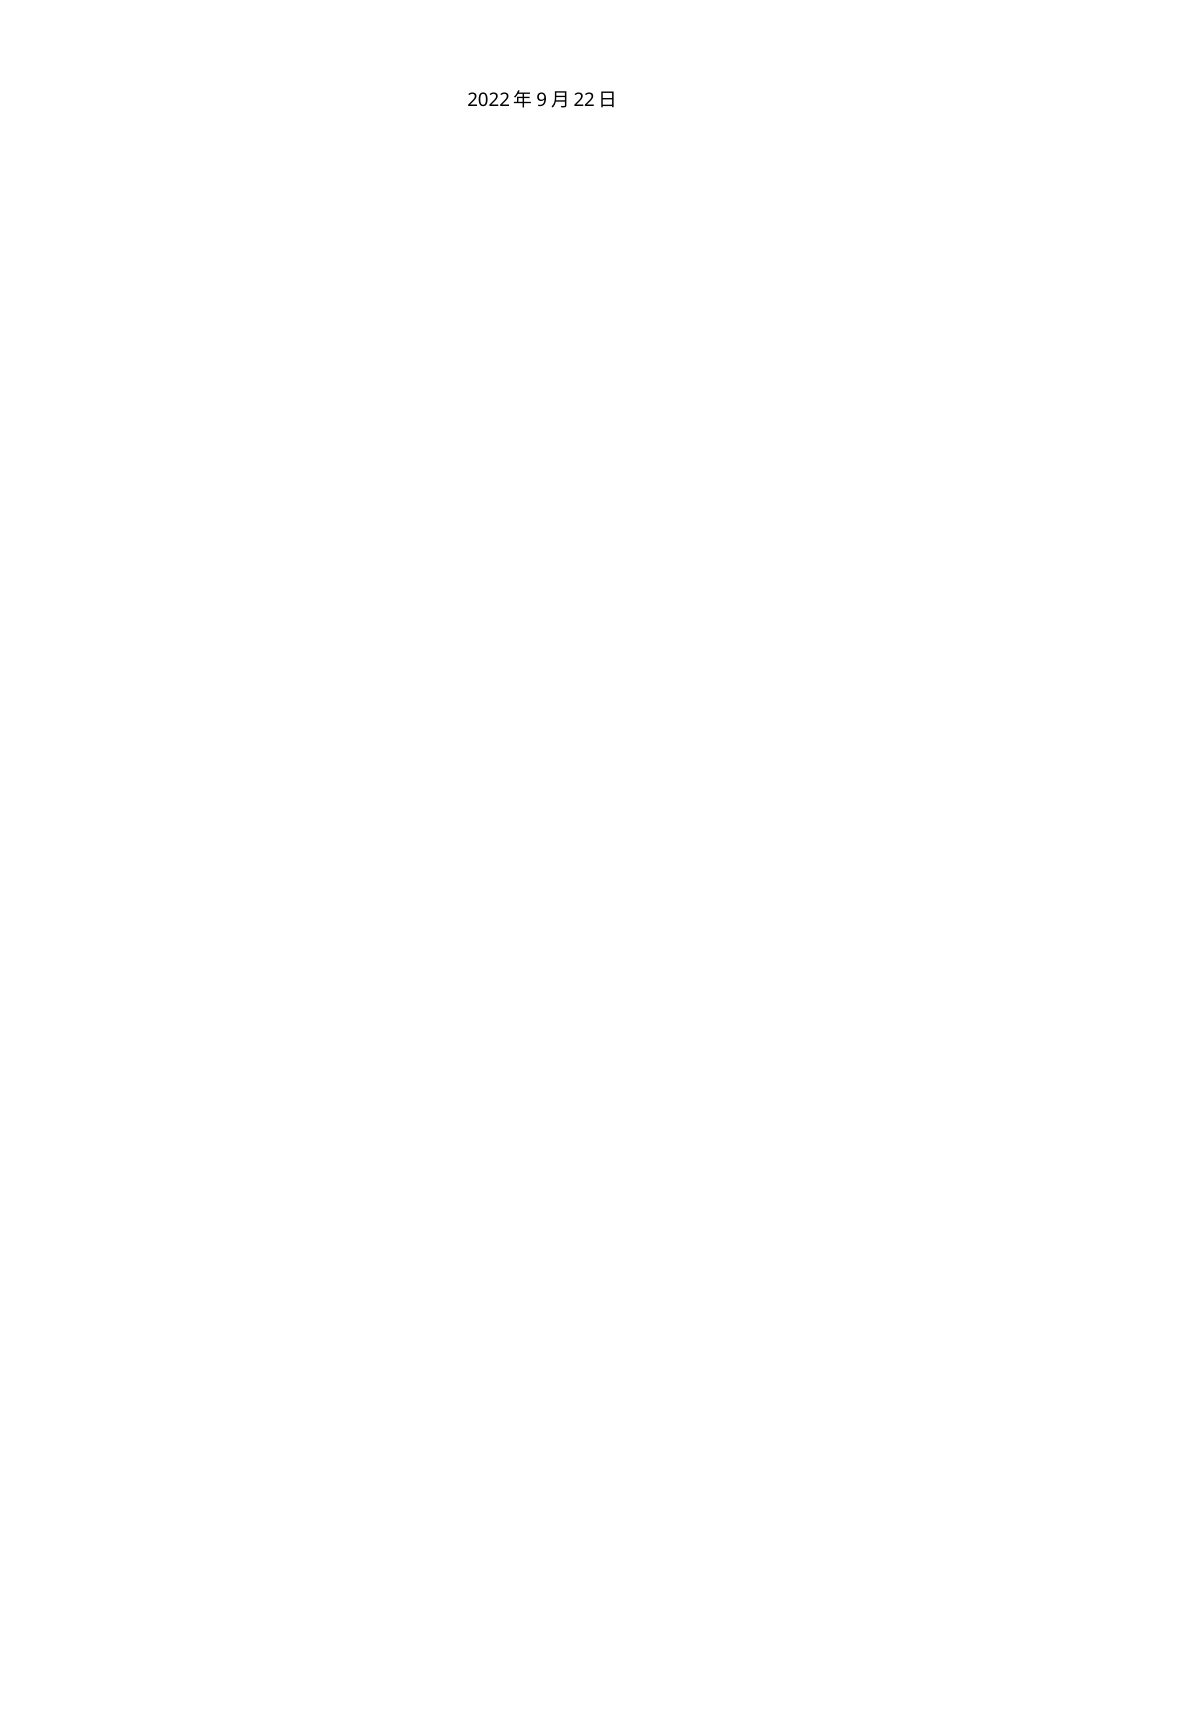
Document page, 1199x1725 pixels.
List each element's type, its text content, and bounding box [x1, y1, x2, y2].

text 2022年9月22日 [150, 82, 1071, 115]
